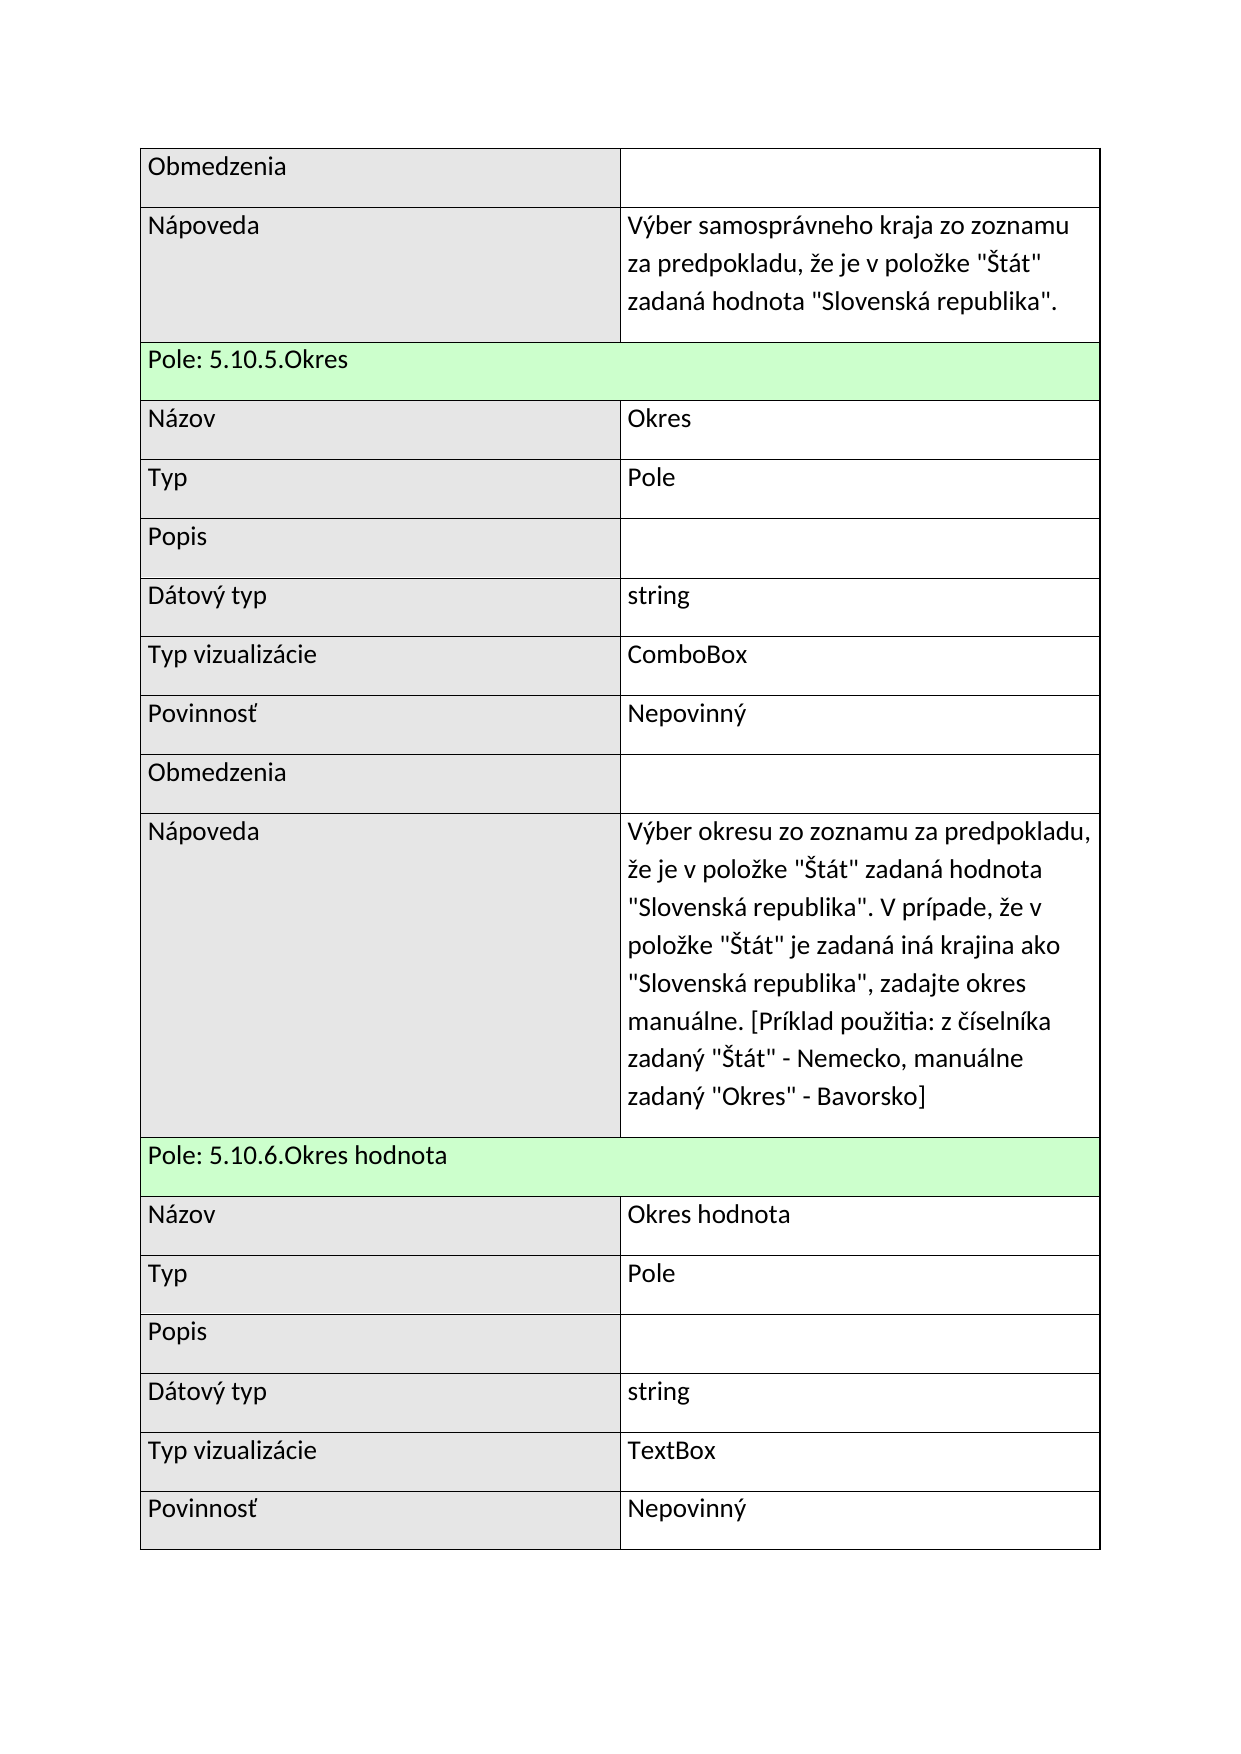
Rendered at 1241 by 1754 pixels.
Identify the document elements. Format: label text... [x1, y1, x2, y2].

table_cell Výber samosprávneho kraja zo zoznamu za predpokladu, že je v položke "Štát" zadaná hodnota "Slovenská republika". [621, 208, 1099, 342]
table_cell Povinnosť [141, 696, 620, 754]
table_cell Typ vizualizácie [141, 1433, 620, 1491]
table_cell Obmedzenia [141, 755, 620, 813]
table_cell [621, 149, 1099, 207]
table_cell Povinnosť [141, 1492, 620, 1549]
table_cell Obmedzenia [141, 149, 620, 207]
table_cell TextBox [621, 1433, 1099, 1491]
table_cell Pole [621, 460, 1099, 518]
table_cell Typ [141, 1256, 620, 1313]
table_cell Typ [141, 460, 620, 518]
table_cell Nepovinný [621, 696, 1099, 754]
table_cell string [621, 1374, 1099, 1432]
table_cell [621, 1315, 1099, 1373]
table_cell Typ vizualizácie [141, 637, 620, 695]
table_cell [621, 755, 1099, 813]
table_cell Výber okresu zo zoznamu za predpokladu, že je v položke "Štát" zadaná hodnota "Slovenská republika". V prípade, že v položke "Štát" je zadaná iná krajina ako "Slovenská republika", zadajte okres manuálne. [Príklad použitia: z číselníka zadaný "Štát" - Nemecko, manuálne zadaný "Okres" - Bavorsko] [621, 814, 1099, 1137]
table_cell Pole: 5.10.6.Okres hodnota [141, 1138, 1099, 1196]
table_cell Nepovinný [621, 1492, 1099, 1549]
table_cell Nápoveda [141, 208, 620, 342]
table_cell Pole [621, 1256, 1099, 1313]
table_cell Okres hodnota [621, 1197, 1099, 1255]
table_cell string [621, 579, 1099, 636]
table_cell Dátový typ [141, 1374, 620, 1432]
table_cell Popis [141, 519, 620, 577]
table_cell Pole: 5.10.5.Okres [141, 343, 1099, 400]
table_cell [621, 519, 1099, 577]
table_cell ComboBox [621, 637, 1099, 695]
table_cell Dátový typ [141, 579, 620, 636]
table_cell Názov [141, 401, 620, 459]
table_cell Okres [621, 401, 1099, 459]
table_cell Nápoveda [141, 814, 620, 1137]
table_cell Popis [141, 1315, 620, 1373]
table_cell Názov [141, 1197, 620, 1255]
